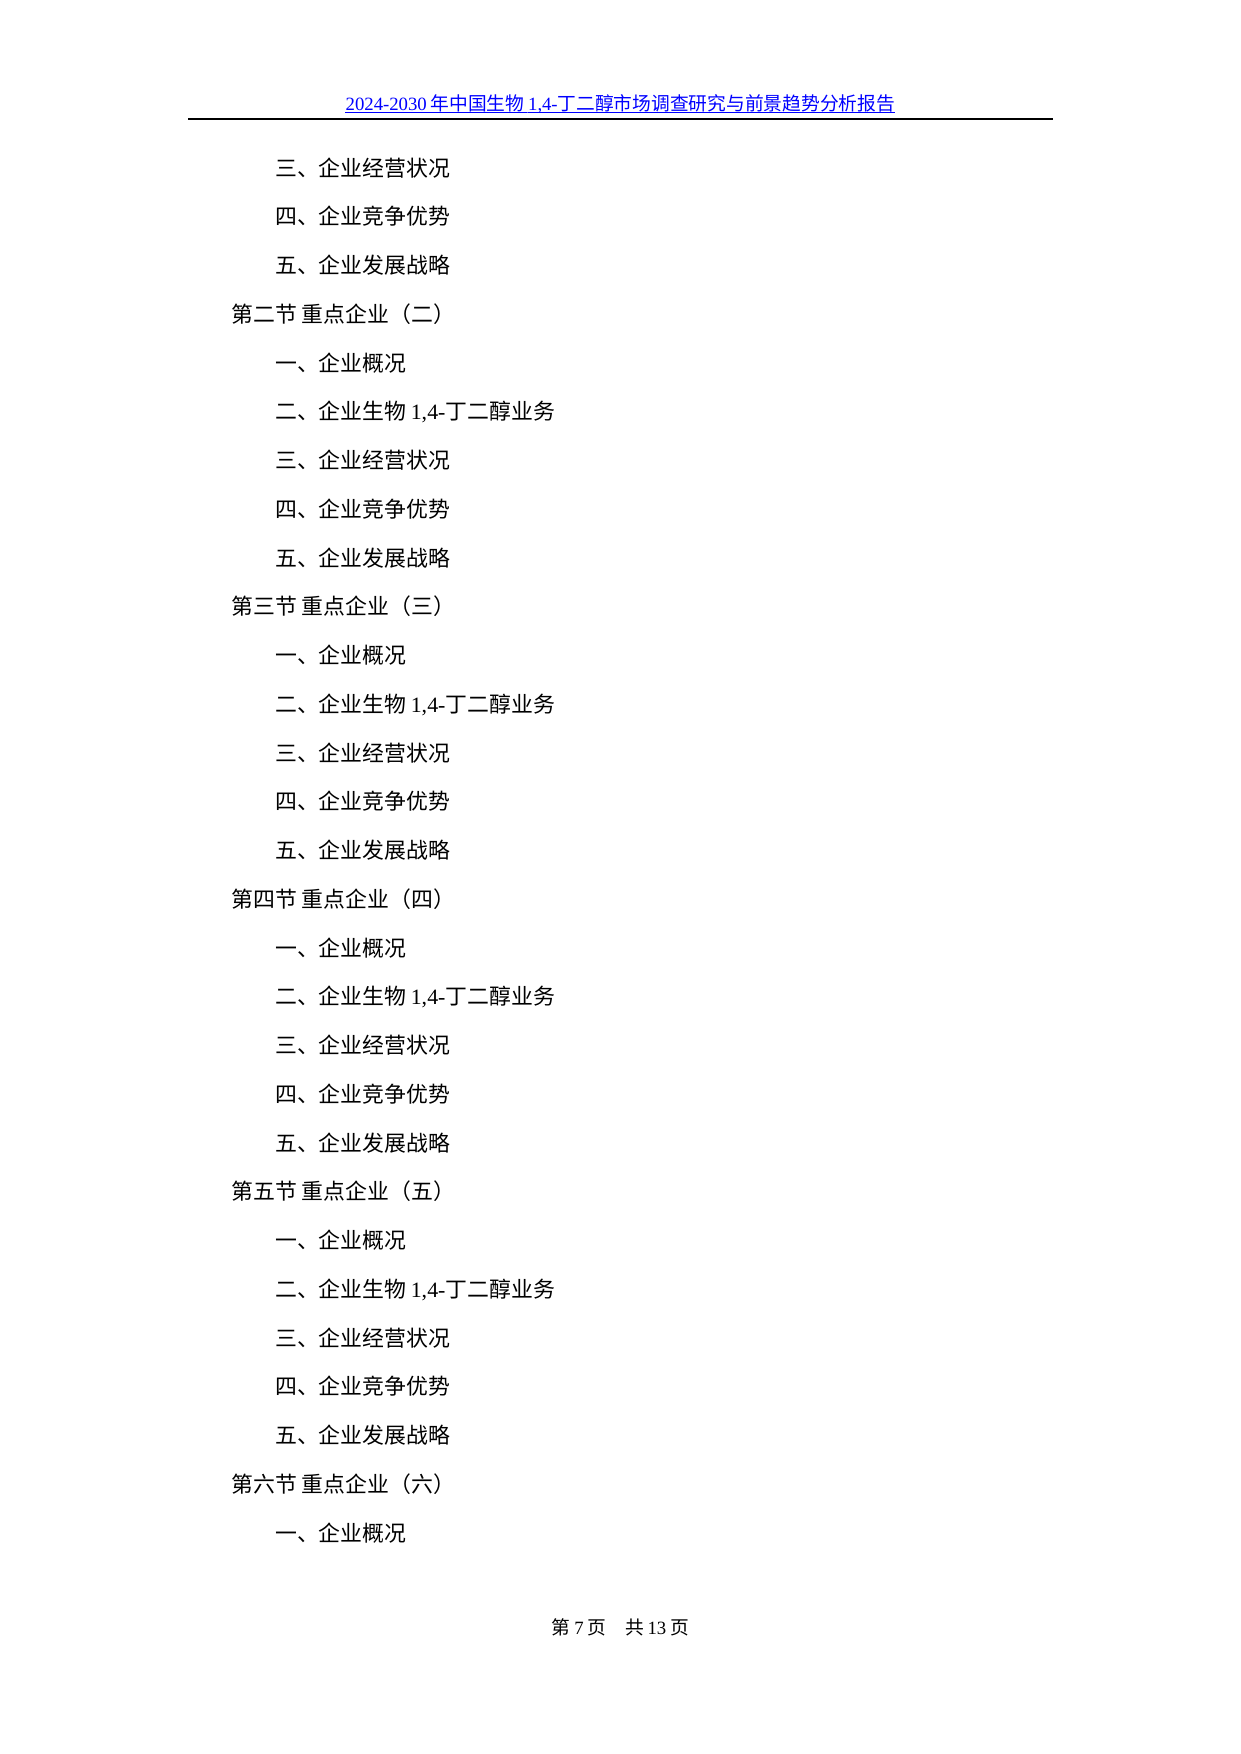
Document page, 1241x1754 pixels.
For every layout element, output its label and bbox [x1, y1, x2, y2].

text [187, 150, 1053, 1548]
